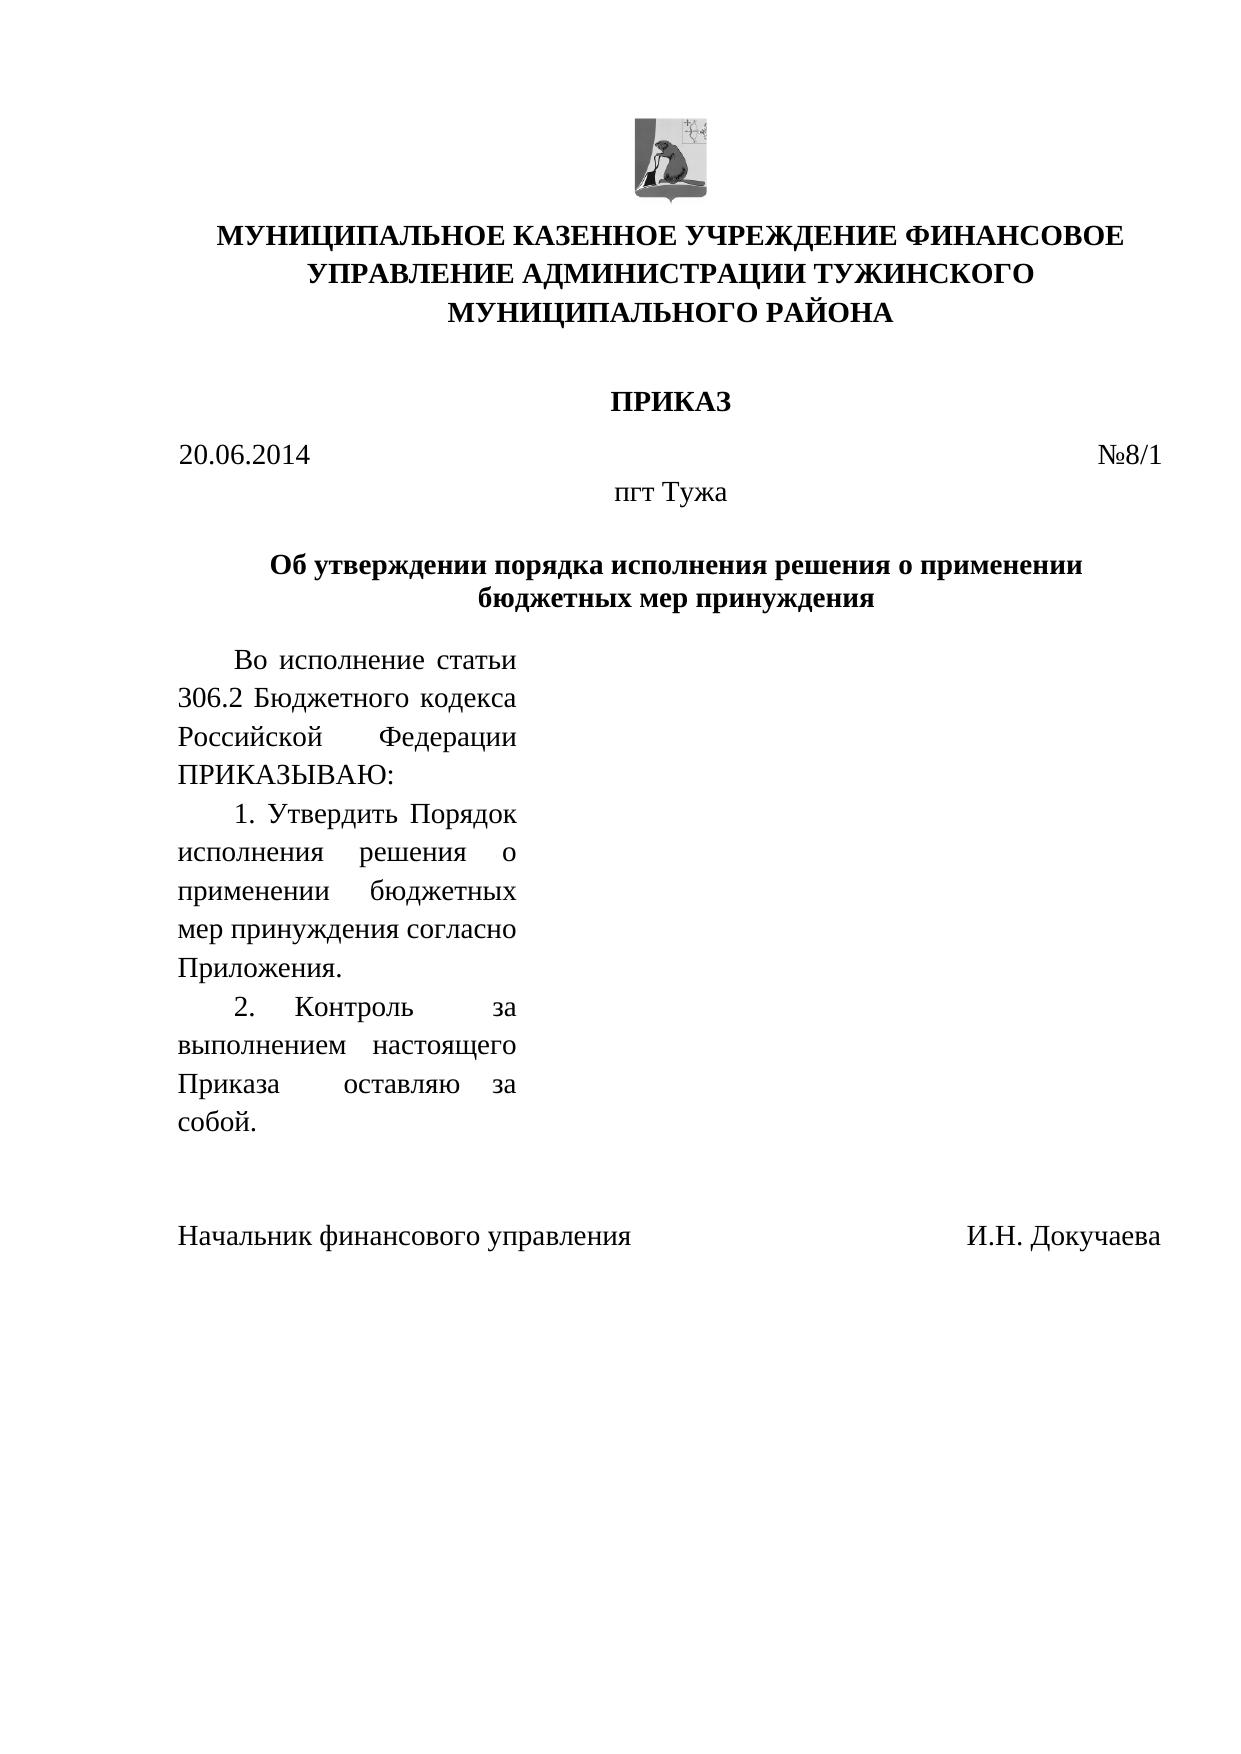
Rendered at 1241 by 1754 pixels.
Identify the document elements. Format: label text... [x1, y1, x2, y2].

text Начальник финансового управления И.Н. Докучаева [177, 1218, 1166, 1251]
text 20.06.2014 №8/1 [177, 434, 1164, 472]
text Об утверждении порядка исполнения решения о применении бюджетных мер принуждения [177, 547, 1175, 614]
text 1. Утвердить Порядок исполнения решения о применении бюджетных мер принуждения согласно Приложения. [177, 796, 517, 984]
text пгт Тужа [177, 472, 1164, 509]
text МУНИЦИПАЛЬНОЕ КАЗЕННОЕ УЧРЕЖДЕНИЕ ФИНАНСОВОЕ УПРАВЛЕНИЕ АДМИНИСТРАЦИИ ТУЖИНСКОГО МУНИЦИПАЛЬНОГО РАЙОНА [177, 218, 1164, 329]
text Во исполнение статьи 306.2 Бюджетного кодекса Российской Федерации ПРИКАЗЫВАЮ: [177, 642, 517, 791]
text 2. Контроль за выполнением настоящего Приказа оставляю за собой. [177, 989, 517, 1138]
text ПРИКАЗ [177, 384, 1164, 417]
